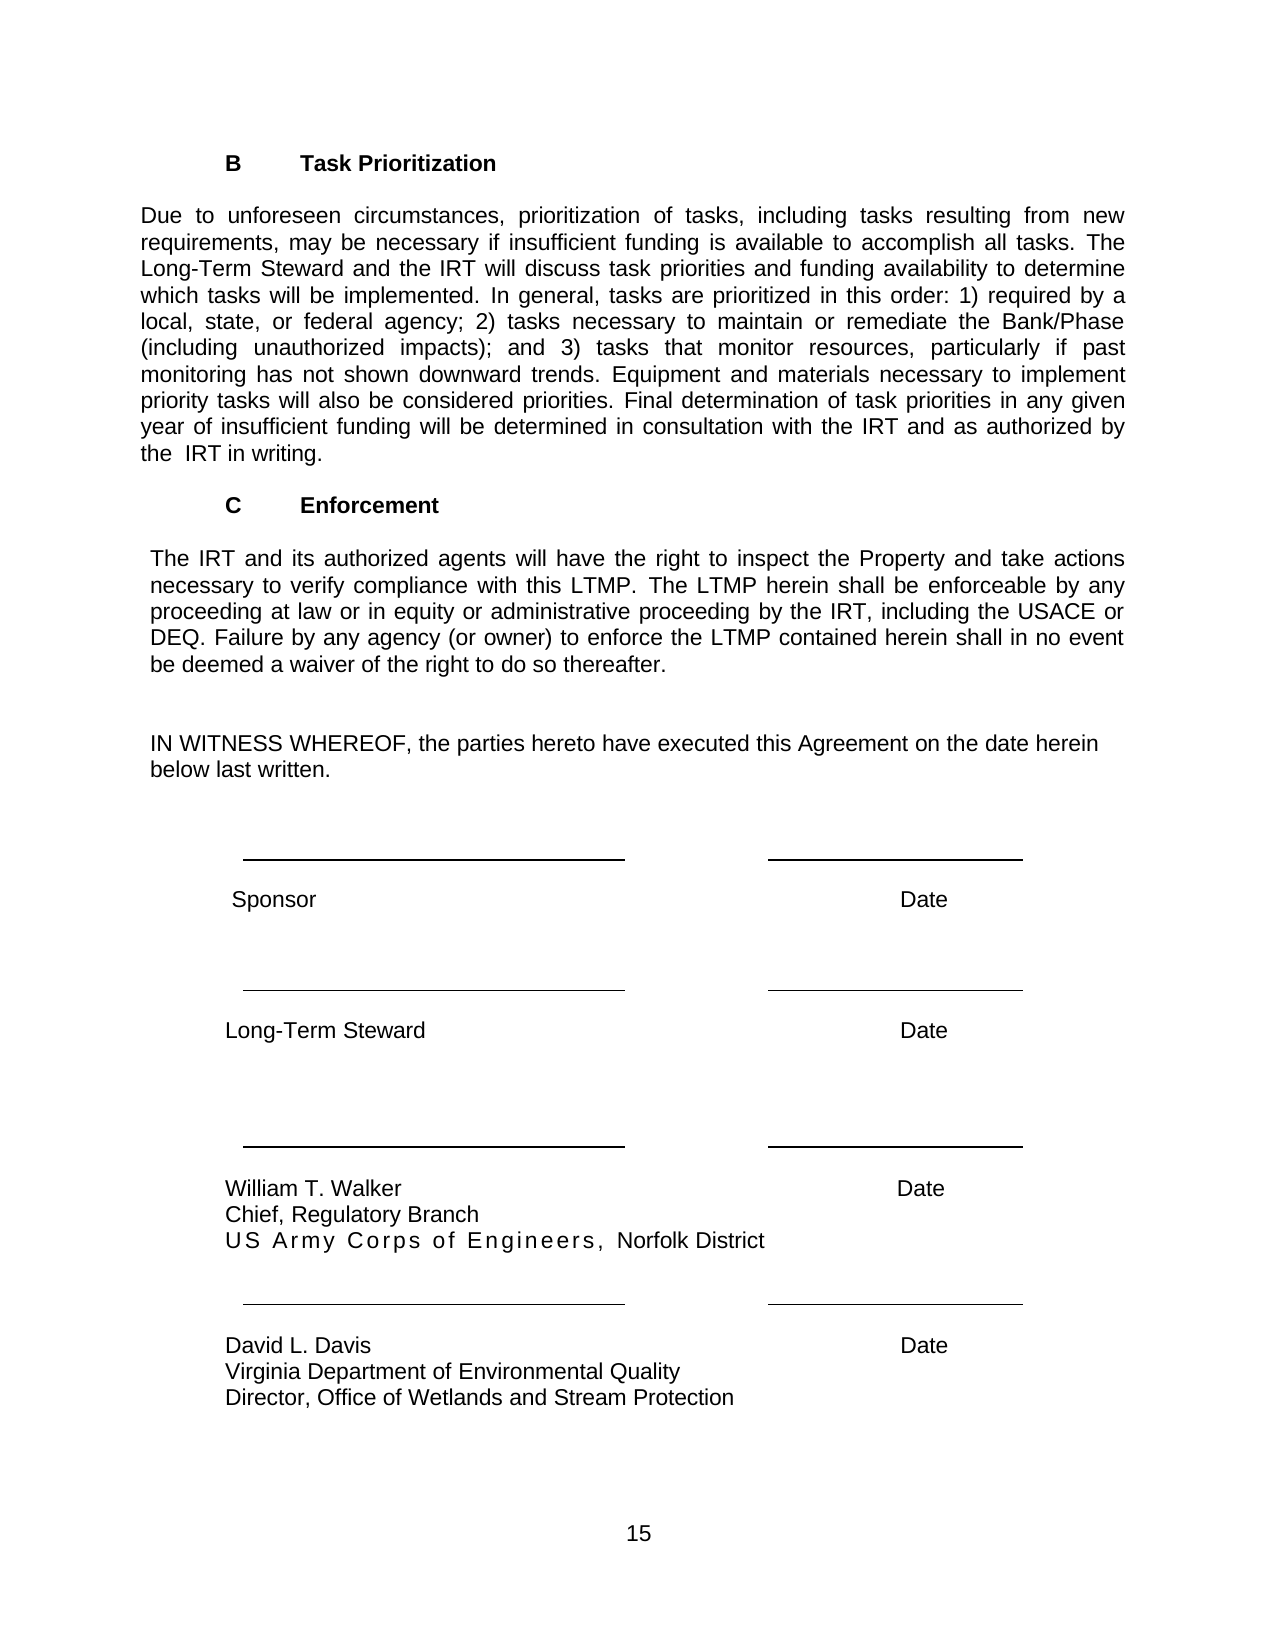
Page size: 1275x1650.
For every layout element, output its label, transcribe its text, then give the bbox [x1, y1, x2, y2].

text Long-Term Steward Date [225, 1018, 1137, 1043]
list Task Prioritization [225, 149, 1137, 176]
text William T. Walker Date [225, 1175, 949, 1201]
text US Army Corps of Engineers, Norfolk District [225, 1227, 949, 1253]
subtitle Enforcement [225, 492, 1137, 518]
text IN WITNESS WHEREOF, the parties hereto have executed this Agreement on the date herein below last written. [150, 730, 1137, 782]
text Director, Office of Wetlands and Stream Protection [225, 1384, 949, 1411]
text Sponsor Date [231, 888, 1137, 913]
text Virginia Department of Environmental Quality [225, 1358, 949, 1384]
text David L. Davis Date [225, 1332, 949, 1358]
text The IRT and its authorized agents will have the right to inspect the Property and take actions necessary to verify compliance with this LTMP. The LTMP herein shall be enforceable by any proceeding at law or in equity or administrative proceeding by the IRT, including the USACE or DEQ. Failure by any agency (or owner) to enforce the LTMP contained herein shall in no event be deemed a waiver of the right to do so thereafter. [150, 545, 1125, 677]
text Due to unforeseen circumstances, prioritization of tasks, including tasks resulting from new requirements, may be necessary if insufficient funding is available to accomplish all tasks. The Long-Term Steward and the IRT will discuss task priorities and funding availability to determine which tasks will be implemented. In general, tasks are prioritized in this order: 1) required by a local, state, or federal agency; 2) tasks necessary to maintain or remediate the Bank/Phase (including unauthorized impacts); and 3) tasks that monitor resources, particularly if past monitoring has not shown downward trends. Equipment and materials necessary to implement priority tasks will also be considered priorities. Final determination of task priorities in any given year of insufficient funding will be determined in consultation with the IRT and as authorized by the IRT in writing. [140, 202, 1126, 466]
text Chief, Regulatory Branch [225, 1201, 949, 1227]
